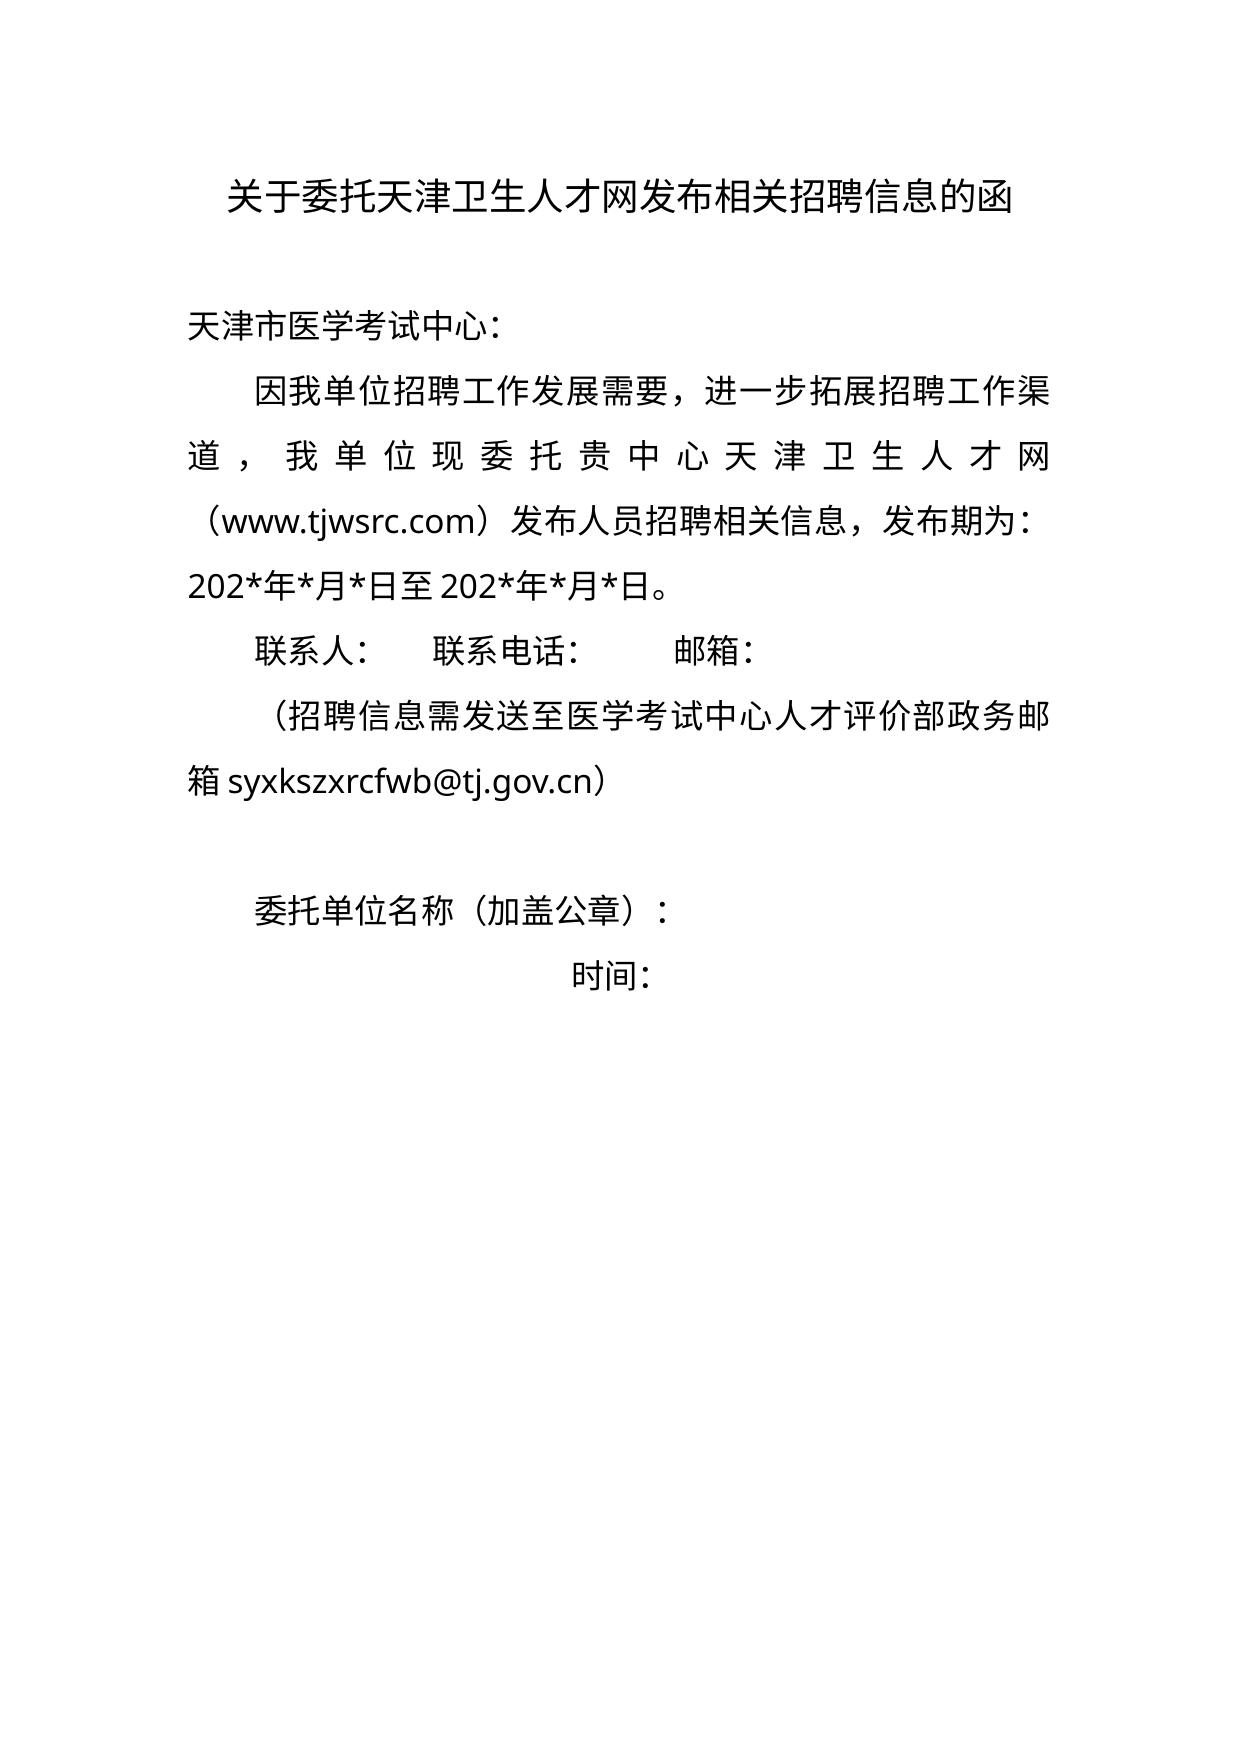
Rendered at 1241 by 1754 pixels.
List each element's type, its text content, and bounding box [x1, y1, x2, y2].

text 因我单位招聘工作发展需要，进一步拓展招聘工作渠道，我单位现委托贵中心天津卫生人才网（www.tjwsrc.com）发布人员招聘相关信息，发布期为：202*年*月*日至202*年*月*日。 [187, 357, 1053, 617]
text 关于委托天津卫生人才网发布相关招聘信息的函 [187, 162, 1053, 227]
text 委托单位名称（加盖公章）： [187, 877, 1053, 942]
text 天津市医学考试中心： [187, 292, 1053, 357]
text 联系人： 联系电话： 邮箱： [187, 617, 1053, 682]
text （招聘信息需发送至医学考试中心人才评价部政务邮箱syxkszxrcfwb@tj.gov.cn） [187, 682, 1053, 812]
text 时间： [187, 942, 1053, 1007]
